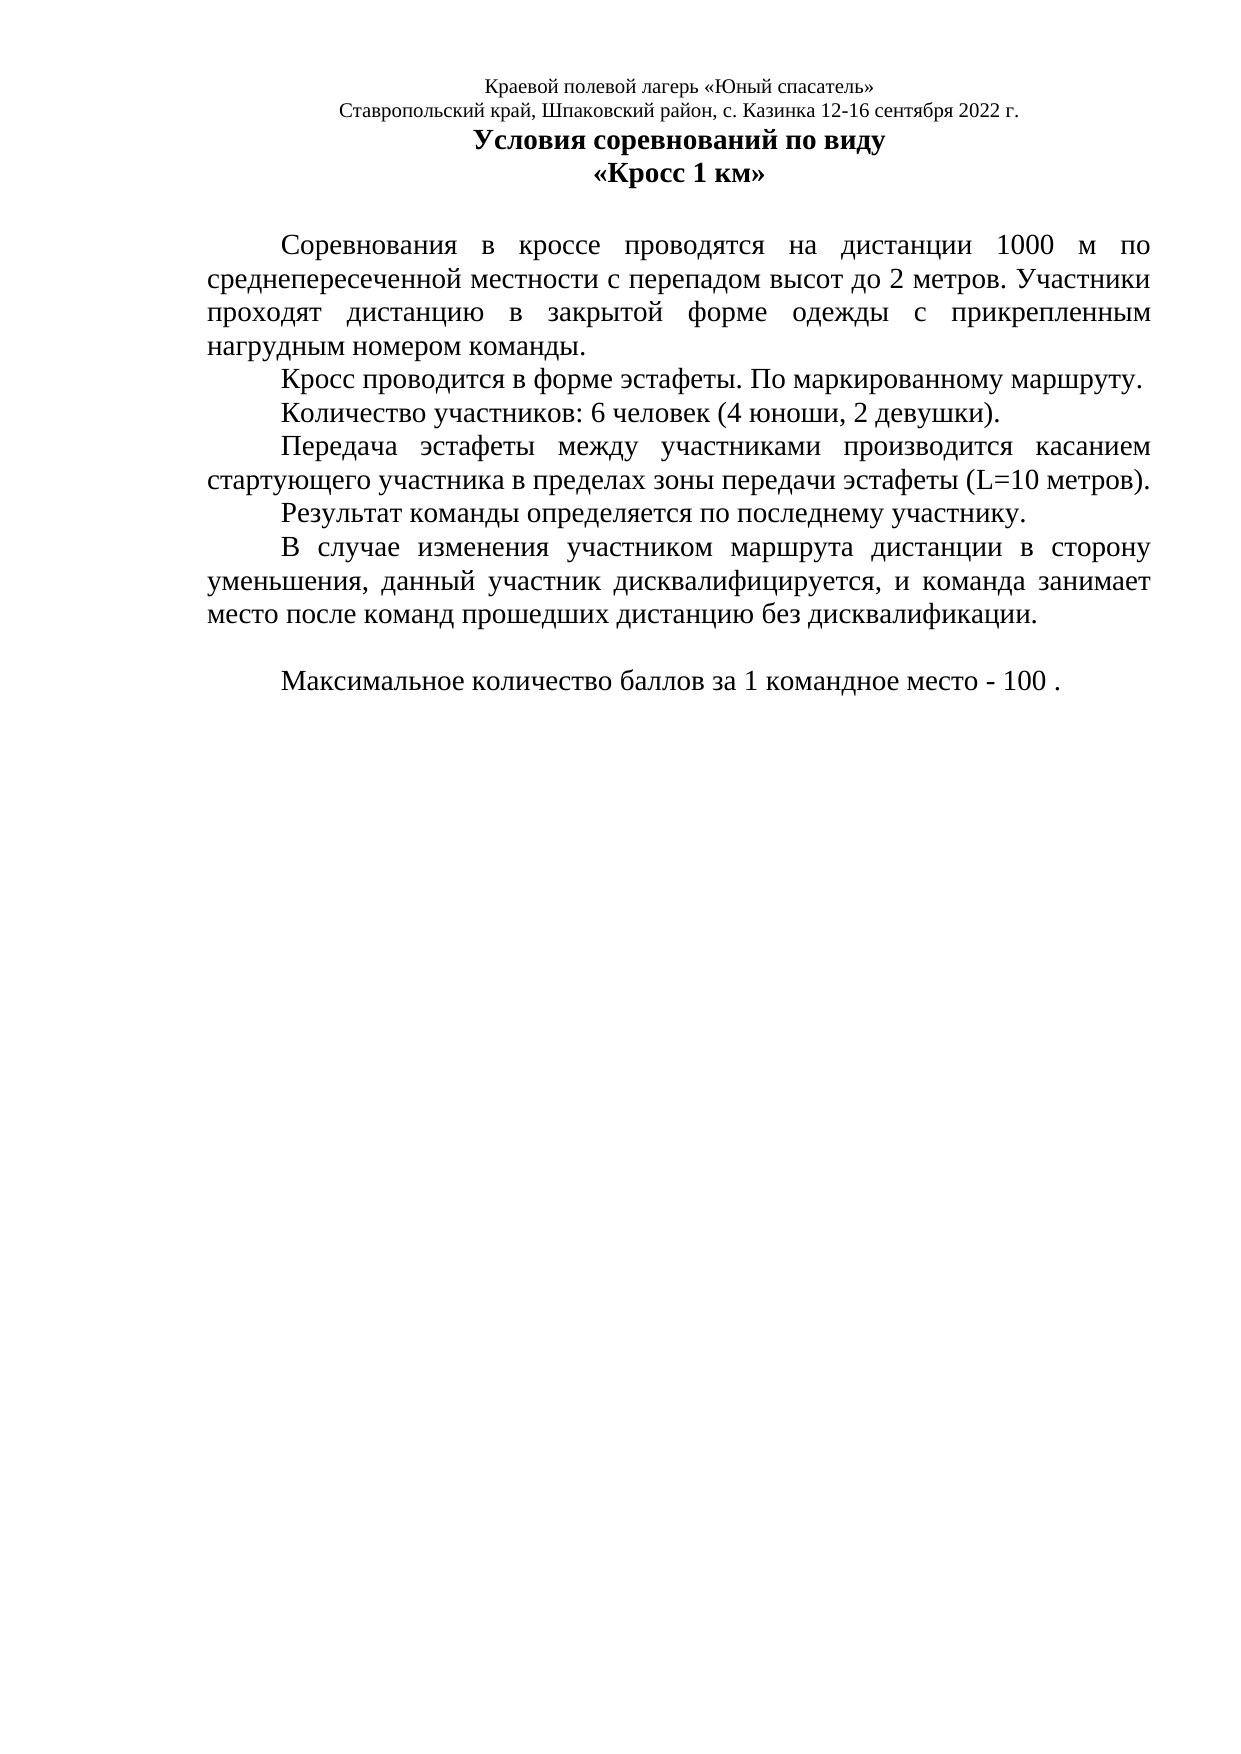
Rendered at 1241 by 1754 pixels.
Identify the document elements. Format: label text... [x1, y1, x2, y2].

text Максимальное количество баллов за 1 командное место - 100 . [207, 663, 1152, 697]
text В случае изменения участником маршрута дистанции в сторону уменьшения, данный участник дисквалифицируется, и команда занимает место после команд прошедших дистанцию без дисквалификации. [207, 529, 1152, 630]
text Кросс проводится в форме эстафеты. По маркированному маршруту. [207, 361, 1152, 395]
text Количество участников: 6 человек (4 юноши, 2 девушки). [207, 395, 1152, 428]
text Условия соревнований по виду [207, 122, 1152, 155]
text Соревнования в кроссе проводятся на дистанции 1000 м по среднепересеченной местности с перепадом высот до 2 метров. Участники проходят дистанцию в закрытой форме одежды с прикрепленным нагрудным номером команды. [207, 227, 1152, 361]
text Передача эстафеты между участниками производится касанием стартующего участника в пределах зоны передачи эстафеты (L=10 метров). [207, 428, 1152, 496]
text Результат команды определяется по последнему участнику. [207, 496, 1152, 529]
text «Кросс 1 км» [207, 155, 1152, 189]
